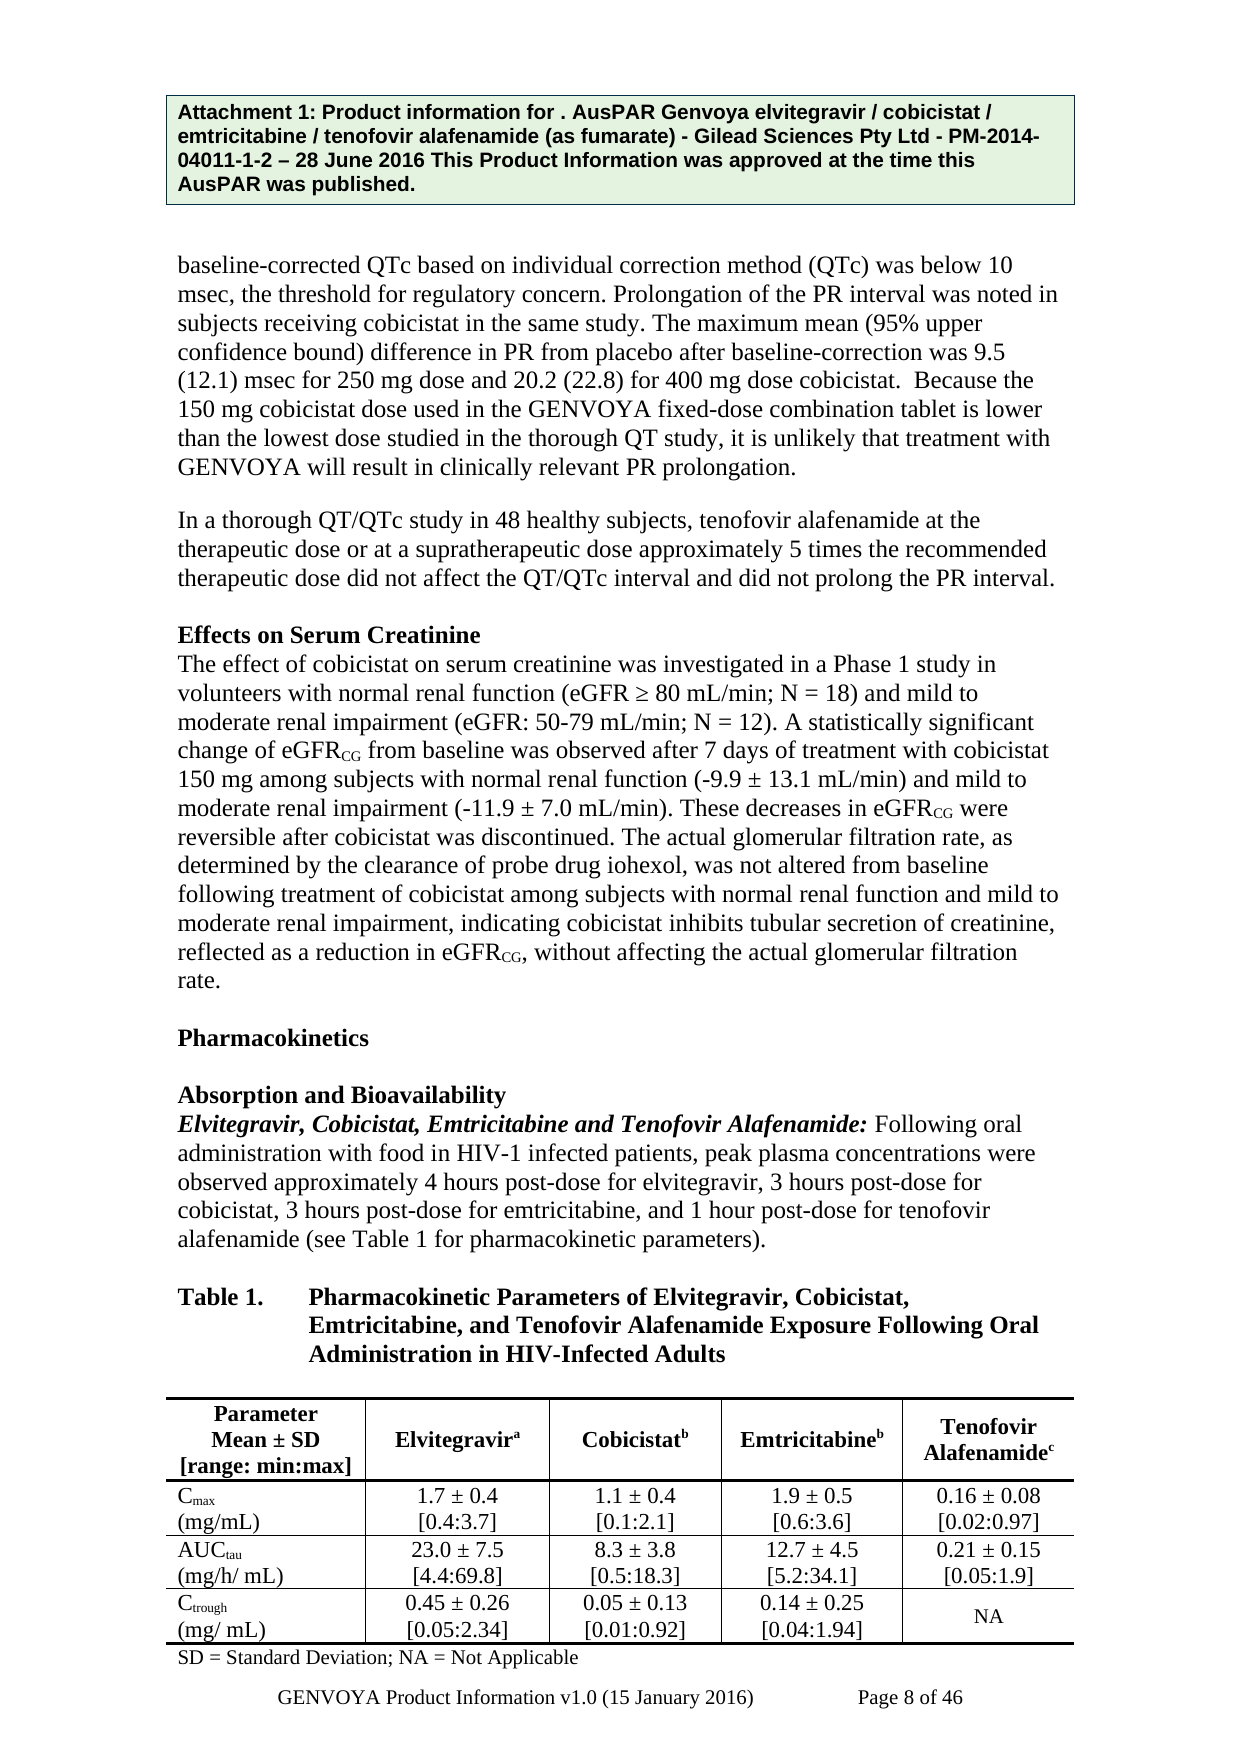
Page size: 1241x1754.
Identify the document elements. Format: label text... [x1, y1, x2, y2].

table_cell 0.16 ± 0.08 [0.02:0.97] [903, 1482, 1074, 1534]
table_cell 0.14 ± 0.25 [0.04:1.94] [722, 1589, 902, 1642]
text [177, 250, 1063, 480]
table_header Cobicistatb [550, 1400, 721, 1479]
table_header Tenofovir Alafenamidec [903, 1400, 1074, 1479]
table_cell 1.9 ± 0.5 [0.6:3.6] [722, 1482, 902, 1534]
text Table 1. Pharmacokinetic Parameters of Elvitegravir, Cobicistat, Emtricitabine, and Tenofovir Alafenamide Exposure Following Oral Administration in HIV-Infected Adults [177, 1282, 1063, 1368]
table_cell 12.7 ± 4.5 [5.2:34.1] [722, 1536, 902, 1588]
text Pharmacokinetics [177, 1023, 1063, 1052]
table_header Elvitegravira [366, 1400, 549, 1479]
text Effects on Serum Creatinine [177, 620, 1063, 649]
table_header Parameter Mean ± SD [range: min:max] [166, 1400, 365, 1479]
table_cell 1.1 ± 0.4 [0.1:2.1] [550, 1482, 721, 1534]
text In a thorough QT/QTc study in 48 healthy subjects, tenofovir alafenamide at the therapeutic dose or at a supratherapeutic dose approximately 5 times the recommended therapeutic dose did not affect the QT/QTc interval and did not prolong the PR interval. [177, 505, 1063, 592]
table_cell Cmax (mg/mL) [166, 1482, 365, 1534]
table_cell 0.05 ± 0.13 [0.01:0.92] [550, 1589, 721, 1642]
text Absorption and Bioavailability [177, 1080, 1063, 1109]
text The effect of cobicistat on serum creatinine was investigated in a Phase 1 study in volunteers with normal renal function (eGFR ≥ 80 mL/min; N = 18) and mild to moderate renal impairment (eGFR: 50-79 mL/min; N = 12). A statistically significant change of eGFRCG from baseline was observed after 7 days of treatment with cobicistat 150 mg among subjects with normal renal function (-9.9 ± 13.1 mL/min) and mild to moderate renal impairment (-11.9 ± 7.0 mL/min). These decreases in eGFRCG were reversible after cobicistat was discontinued. The actual glomerular filtration rate, as determined by the clearance of probe drug iohexol, was not altered from baseline following treatment of cobicistat among subjects with normal renal function and mild to moderate renal impairment, indicating cobicistat inhibits tubular secretion of creatinine, reflected as a reduction in eGFRCG, without affecting the actual glomerular filtration rate. [177, 649, 1063, 994]
table_cell 8.3 ± 3.8 [0.5:18.3] [550, 1536, 721, 1588]
table_cell NA [903, 1589, 1074, 1642]
table_cell 1.7 ± 0.4 [0.4:3.7] [366, 1482, 549, 1534]
table_header Emtricitabineb [722, 1400, 902, 1479]
text SD = Standard Deviation; NA = Not Applicable [177, 1645, 1063, 1669]
table_cell 0.45 ± 0.26 [0.05:2.34] [366, 1589, 549, 1642]
table_cell AUCtau (mg/h/ mL) [166, 1536, 365, 1588]
table_cell Ctrough (mg/ mL) [166, 1589, 365, 1642]
table_cell 0.21 ± 0.15 [0.05:1.9] [903, 1536, 1074, 1588]
table_cell 23.0 ± 7.5 [4.4:69.8] [366, 1536, 549, 1588]
text Elvitegravir, Cobicistat, Emtricitabine and Tenofovir Alafenamide: Following oral administration with food in HIV-1 infected patients, peak plasma concentrations were observed approximately 4 hours post-dose for elvitegravir, 3 hours post-dose for cobicistat, 3 hours post-dose for emtricitabine, and 1 hour post-dose for tenofovir alafenamide (see Table 1 for pharmacokinetic parameters). [177, 1109, 1063, 1253]
